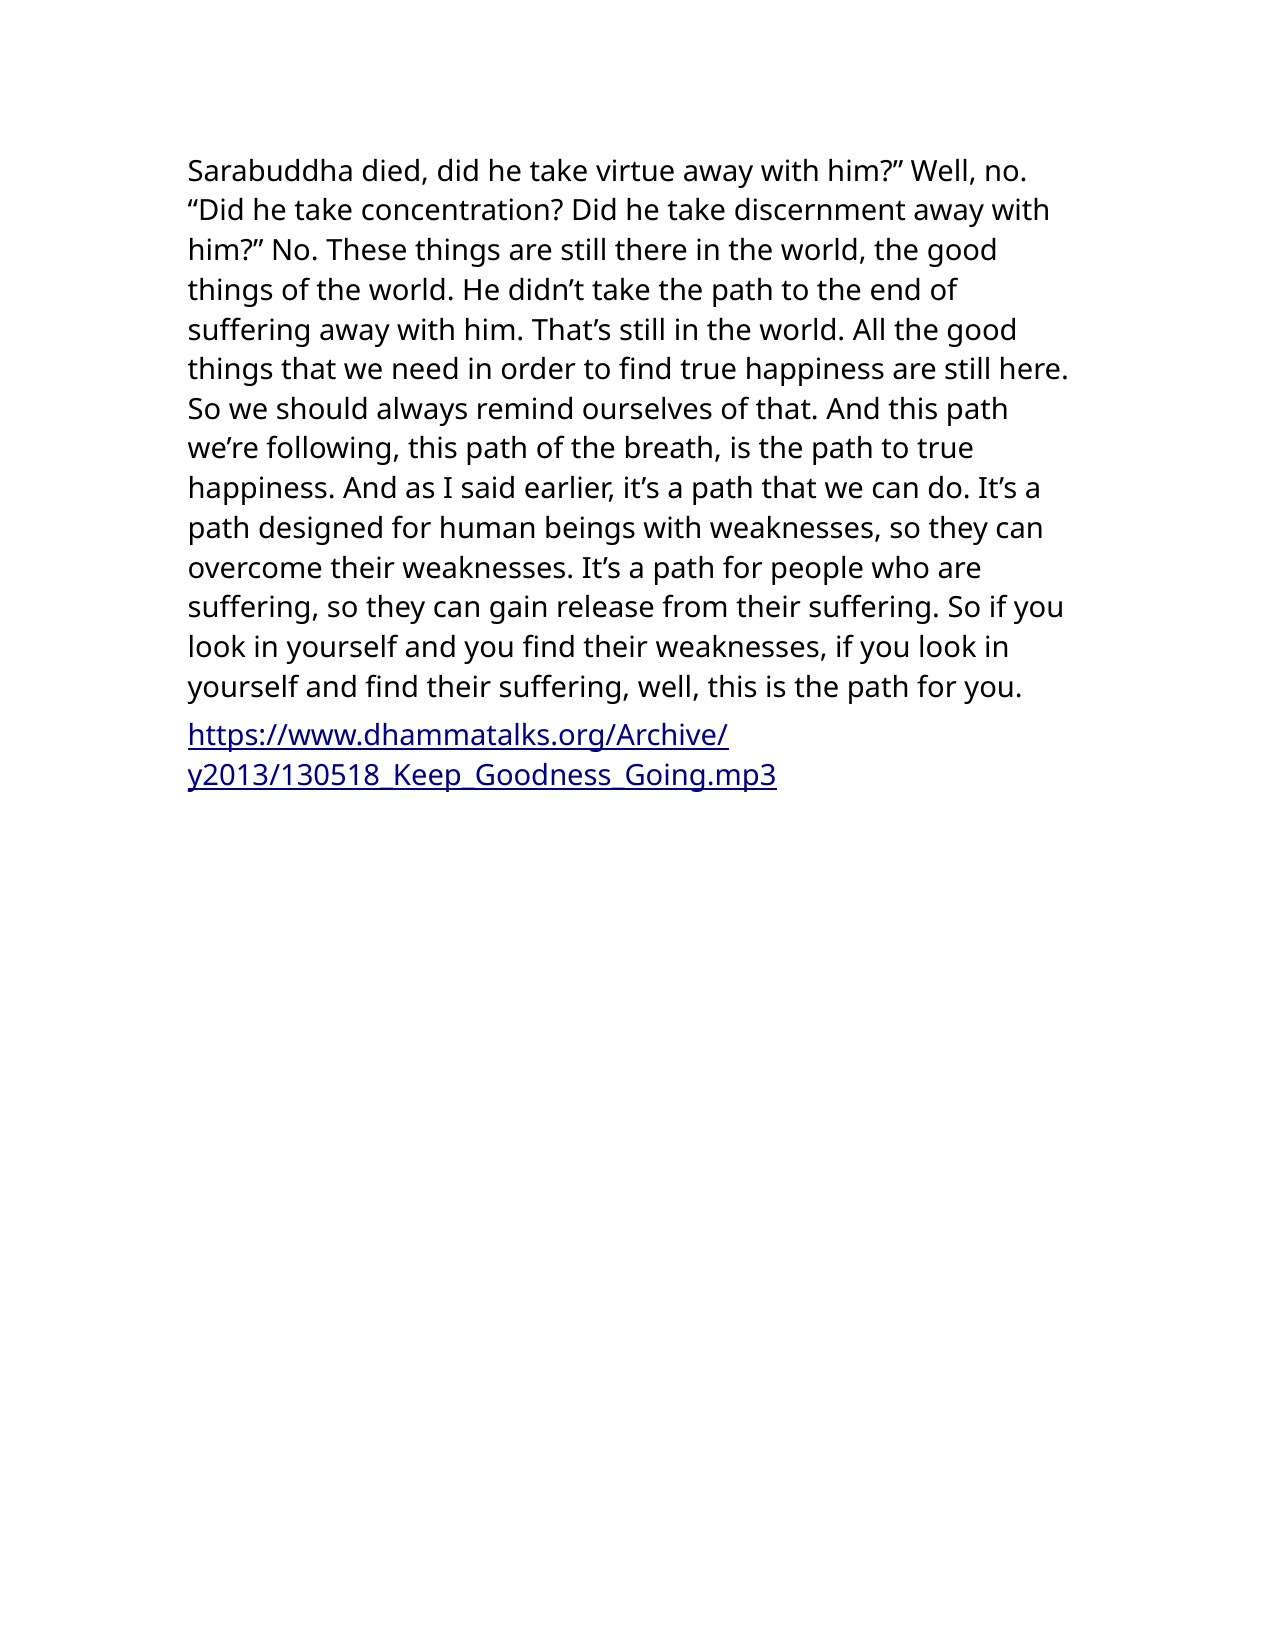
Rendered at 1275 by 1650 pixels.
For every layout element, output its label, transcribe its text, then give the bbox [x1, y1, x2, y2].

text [187, 150, 1087, 706]
text https://www.dhammatalks.org/Archive/y2013/130518_Keep_Goodness_Going.mp3 [187, 714, 1087, 794]
